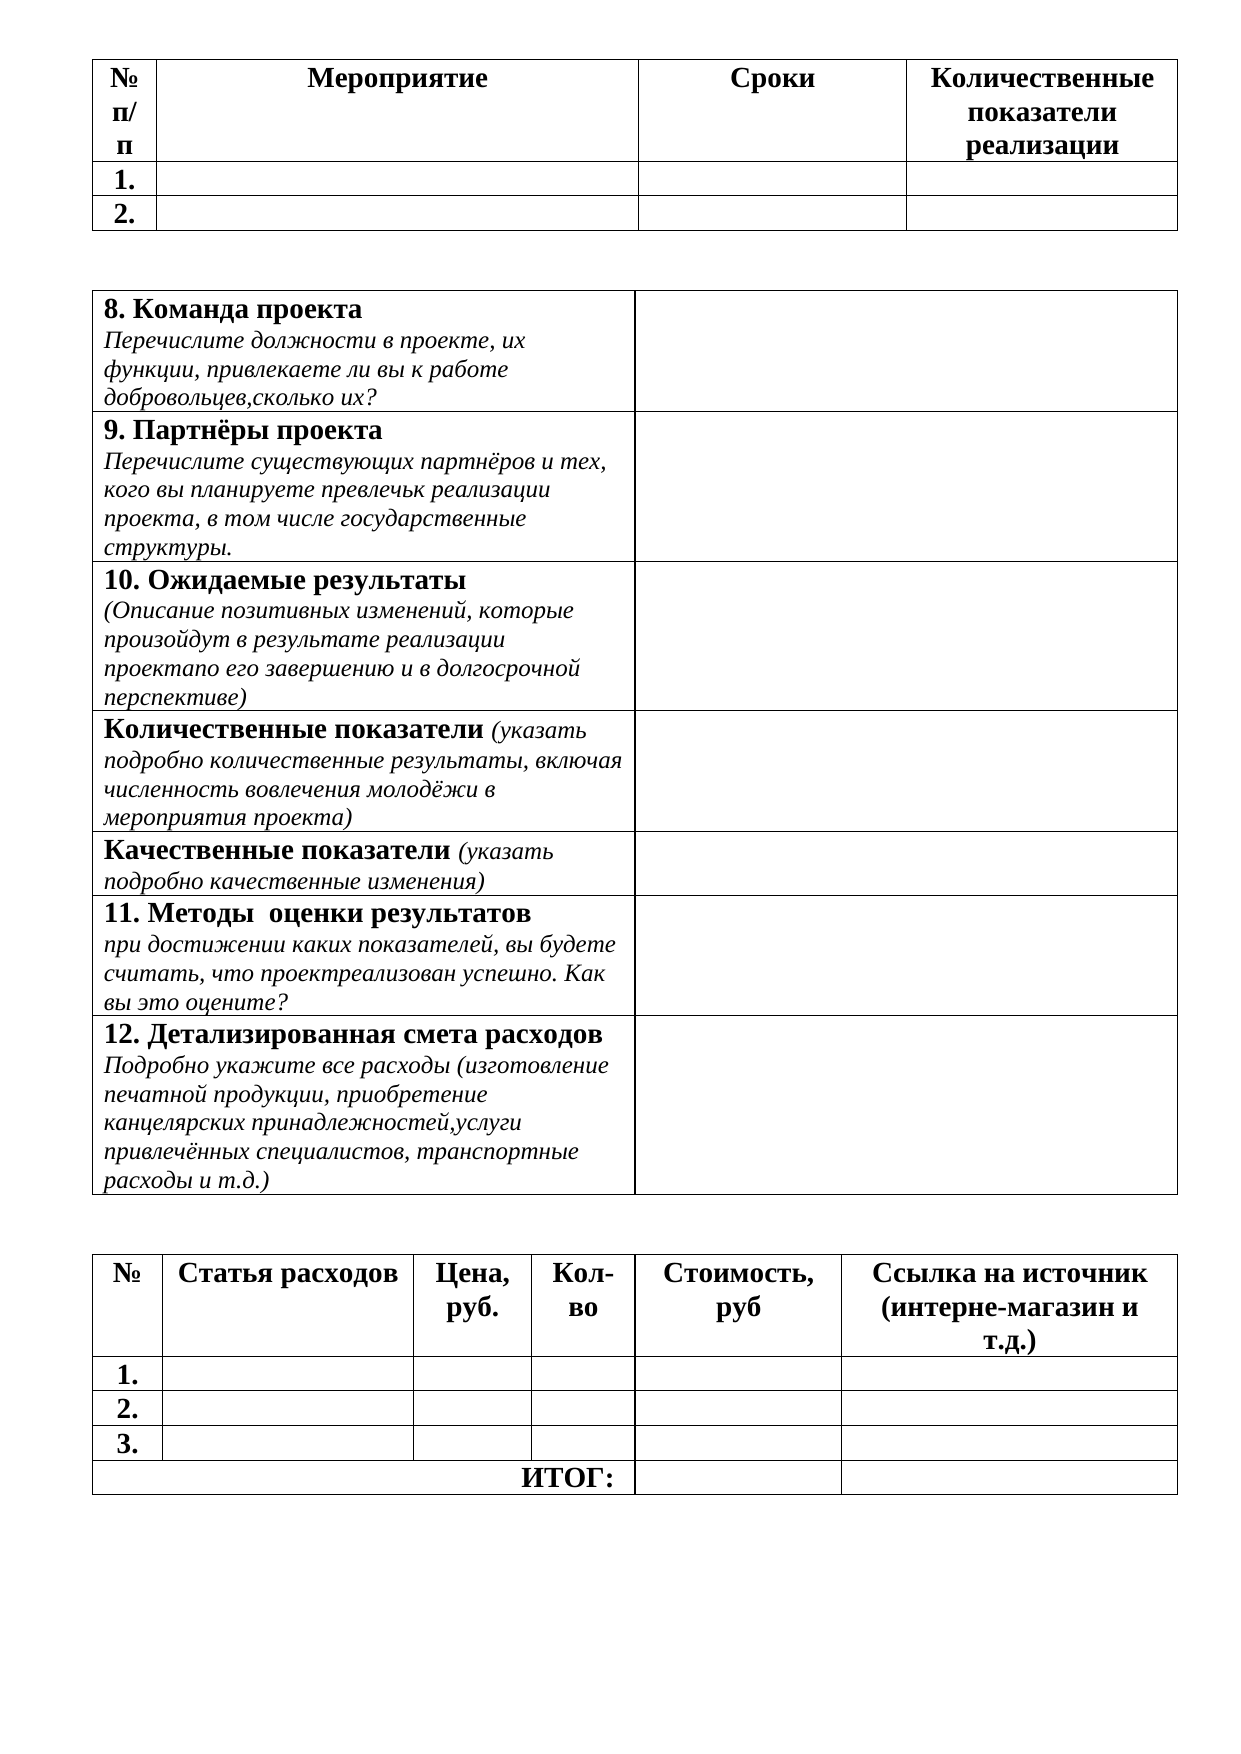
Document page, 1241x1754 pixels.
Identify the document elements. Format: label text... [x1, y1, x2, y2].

table_cell [636, 1016, 1177, 1194]
table_cell [414, 1426, 531, 1459]
table_cell [414, 1357, 531, 1390]
table_header 8. Команда проекта Перечислите должности в проекте, их функции, привлекаете ли вы к работе добровольцев,сколько их? [93, 291, 634, 411]
table_cell 12. Детализированная смета расходов Подробно укажите все расходы (изготовление печатной продукции, приобретение канцелярских принадлежностей,услуги привлечённых специалистов, транспортные расходы и т.д.) [93, 1016, 634, 1194]
table_header Ссылка на источник (интерне-магазин и т.д.) [842, 1255, 1177, 1356]
table_cell [636, 832, 1177, 894]
table_cell [907, 196, 1177, 230]
table_cell [414, 1391, 531, 1425]
table_cell [163, 1391, 413, 1425]
table_cell [636, 1461, 841, 1494]
table_cell [163, 1357, 413, 1390]
table_cell [532, 1426, 634, 1459]
table_cell [532, 1391, 634, 1425]
table_cell Сроки [639, 60, 906, 161]
table_cell ИТОГ: [93, 1461, 634, 1494]
table_header Статья расходов [163, 1255, 413, 1356]
table_cell [157, 162, 638, 195]
table_cell [532, 1357, 634, 1390]
table_cell Количественные показатели (указать подробно количественные результаты, включая численность вовлечения молодёжи в мероприятия проекта) [93, 711, 634, 831]
table_header Кол-во [532, 1255, 634, 1356]
table_cell 11. Методы оценки результатов при достижении каких показателей, вы будете считать, что проектреализован успешно. Как вы это оцените? [93, 896, 634, 1015]
table_cell [636, 1391, 841, 1425]
table_cell 1. [93, 1357, 162, 1390]
table_cell 2. [93, 196, 156, 230]
table_cell [636, 562, 1177, 710]
table_cell [842, 1357, 1177, 1390]
table_cell Качественные показатели (указать подробно качественные изменения) [93, 832, 634, 894]
table_cell [842, 1461, 1177, 1494]
table_cell [636, 412, 1177, 561]
table_header № [93, 1255, 162, 1356]
table_cell Мероприятие [157, 60, 638, 161]
table_cell [157, 196, 638, 230]
table_cell [636, 1357, 841, 1390]
table_header Стоимость, руб [636, 1255, 841, 1356]
table_cell [842, 1391, 1177, 1425]
table_cell [636, 1426, 841, 1459]
table_cell [842, 1426, 1177, 1459]
table_cell [639, 196, 906, 230]
table_header Цена, руб. [414, 1255, 531, 1356]
table_cell 10. Ожидаемые результаты (Описание позитивных изменений, которые произойдут в результате реализации проектапо его завершению и в долгосрочной перспективе) [93, 562, 634, 710]
table_cell [636, 711, 1177, 831]
table_cell [639, 162, 906, 195]
table_cell [163, 1426, 413, 1459]
table_header [636, 291, 1177, 411]
table_cell 2. [93, 1391, 162, 1425]
table_cell 3. [93, 1426, 162, 1459]
table_cell [907, 162, 1177, 195]
table_cell 1. [93, 162, 156, 195]
table_cell № п/п [93, 60, 156, 161]
table_cell [636, 896, 1177, 1015]
table_cell Количественные показатели реализации [907, 60, 1177, 161]
table_cell 9. Партнёры проекта Перечислите существующих партнёров и тех, кого вы планируете превлечьк реализации проекта, в том числе государственные структуры. [93, 412, 634, 561]
